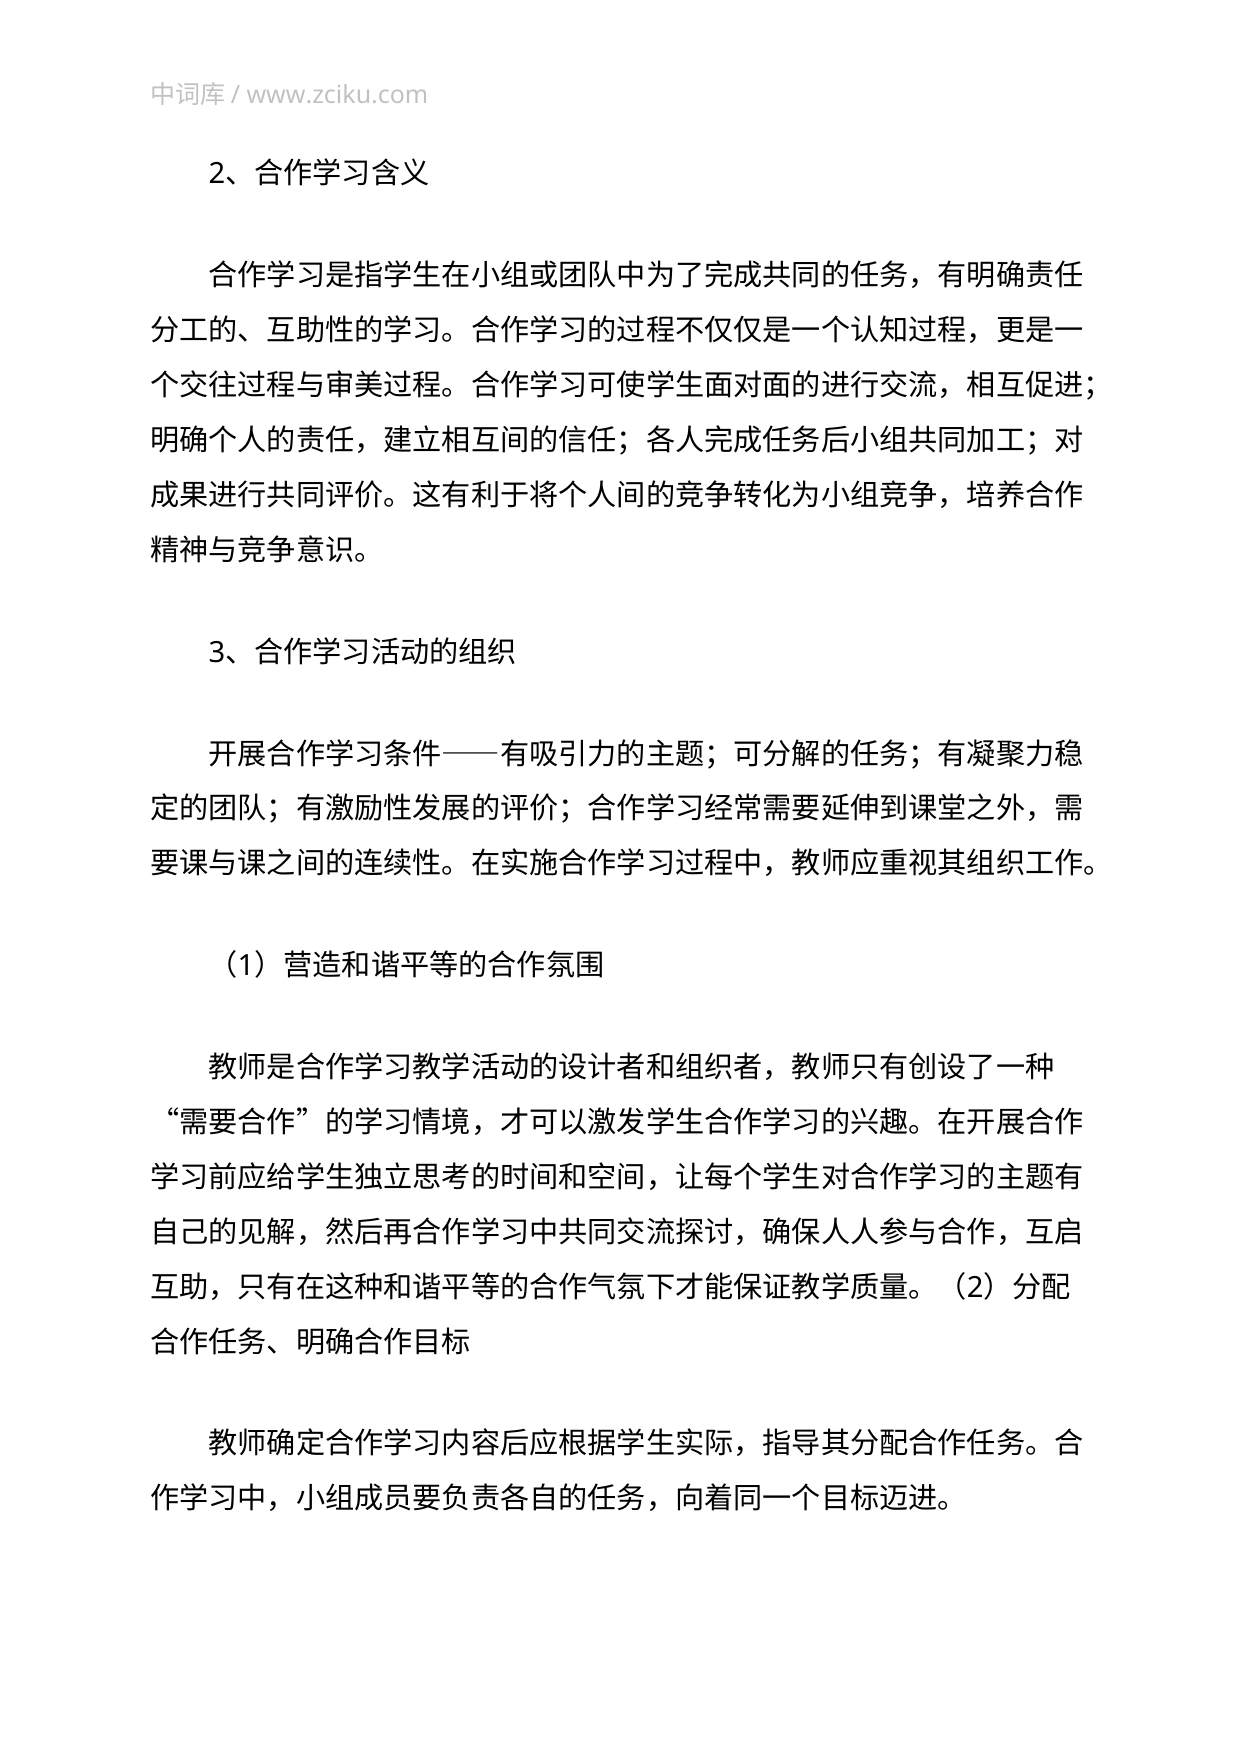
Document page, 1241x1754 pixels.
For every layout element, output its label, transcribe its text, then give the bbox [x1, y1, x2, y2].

text 2、合作学习含义 [150, 150, 1090, 192]
text 教师是合作学习教学活动的设计者和组织者，教师只有创设了一种“需要合作”的学习情境，才可以激发学生合作学习的兴趣。在开展合作学习前应给学生独立思考的时间和空间，让每个学生对合作学习的主题有自己的见解，然后再合作学习中共同交流探讨，确保人人参与合作，互启互助，只有在这种和谐平等的合作气氛下才能保证教学质量。（2）分配合作任务、明确合作目标 [150, 1044, 1090, 1361]
text 3、合作学习活动的组织 [150, 628, 1090, 671]
text 教师确定合作学习内容后应根据学生实际，指导其分配合作任务。合作学习中，小组成员要负责各自的任务，向着同一个目标迈进。 [150, 1420, 1090, 1517]
text （1）营造和谐平等的合作氛围 [150, 942, 1090, 984]
text 开展合作学习条件――有吸引力的主题；可分解的任务；有凝聚力稳定的团队；有激励性发展的评价；合作学习经常需要延伸到课堂之外，需要课与课之间的连续性。在实施合作学习过程中，教师应重视其组织工作。 [150, 730, 1090, 882]
text 合作学习是指学生在小组或团队中为了完成共同的任务，有明确责任分工的、互助性的学习。合作学习的过程不仅仅是一个认知过程，更是一个交往过程与审美过程。合作学习可使学生面对面的进行交流，相互促进；明确个人的责任，建立相互间的信任；各人完成任务后小组共同加工；对成果进行共同评价。这有利于将个人间的竞争转化为小组竞争，培养合作精神与竞争意识。 [150, 252, 1090, 569]
